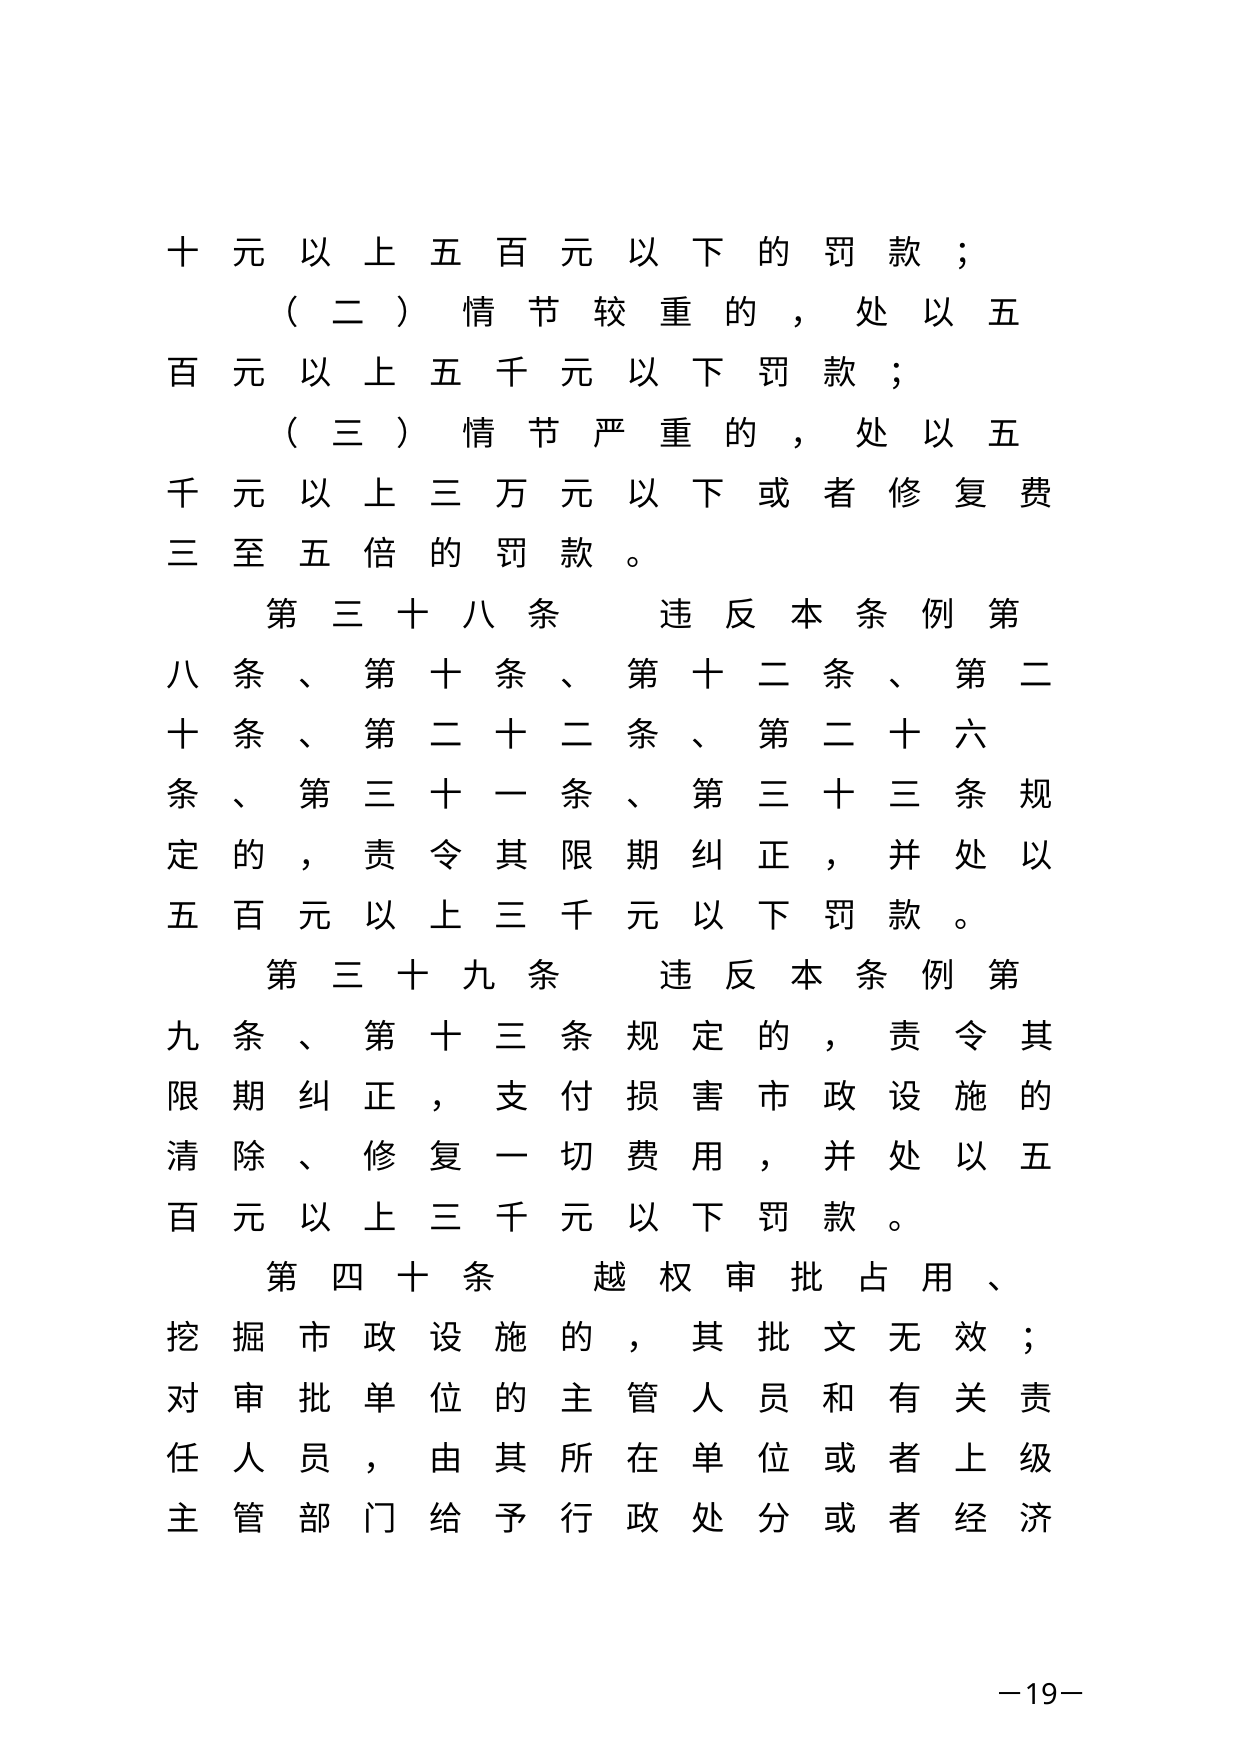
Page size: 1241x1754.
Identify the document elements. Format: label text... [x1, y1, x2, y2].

text 第三十八条 违反本条例第八条、第十条、第十二条、第二十条、第二十二条、第二十六条、第三十一条、第三十三条规定的，责令其限期纠正，并处以五百元以上三千元以下罚款。 [167, 581, 1085, 943]
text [167, 1245, 1085, 1546]
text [167, 219, 1085, 280]
text （三）情节严重的，处以五千元以上三万元以下或者修复费三至五倍的罚款。 [167, 400, 1085, 581]
text 第三十九条 违反本条例第九条、第十三条规定的，责令其限期纠正，支付损害市政设施的清除、修复一切费用，并处以五百元以上三千元以下罚款。 [167, 943, 1085, 1245]
text （二）情节较重的，处以五百元以上五千元以下罚款； [167, 280, 1085, 400]
